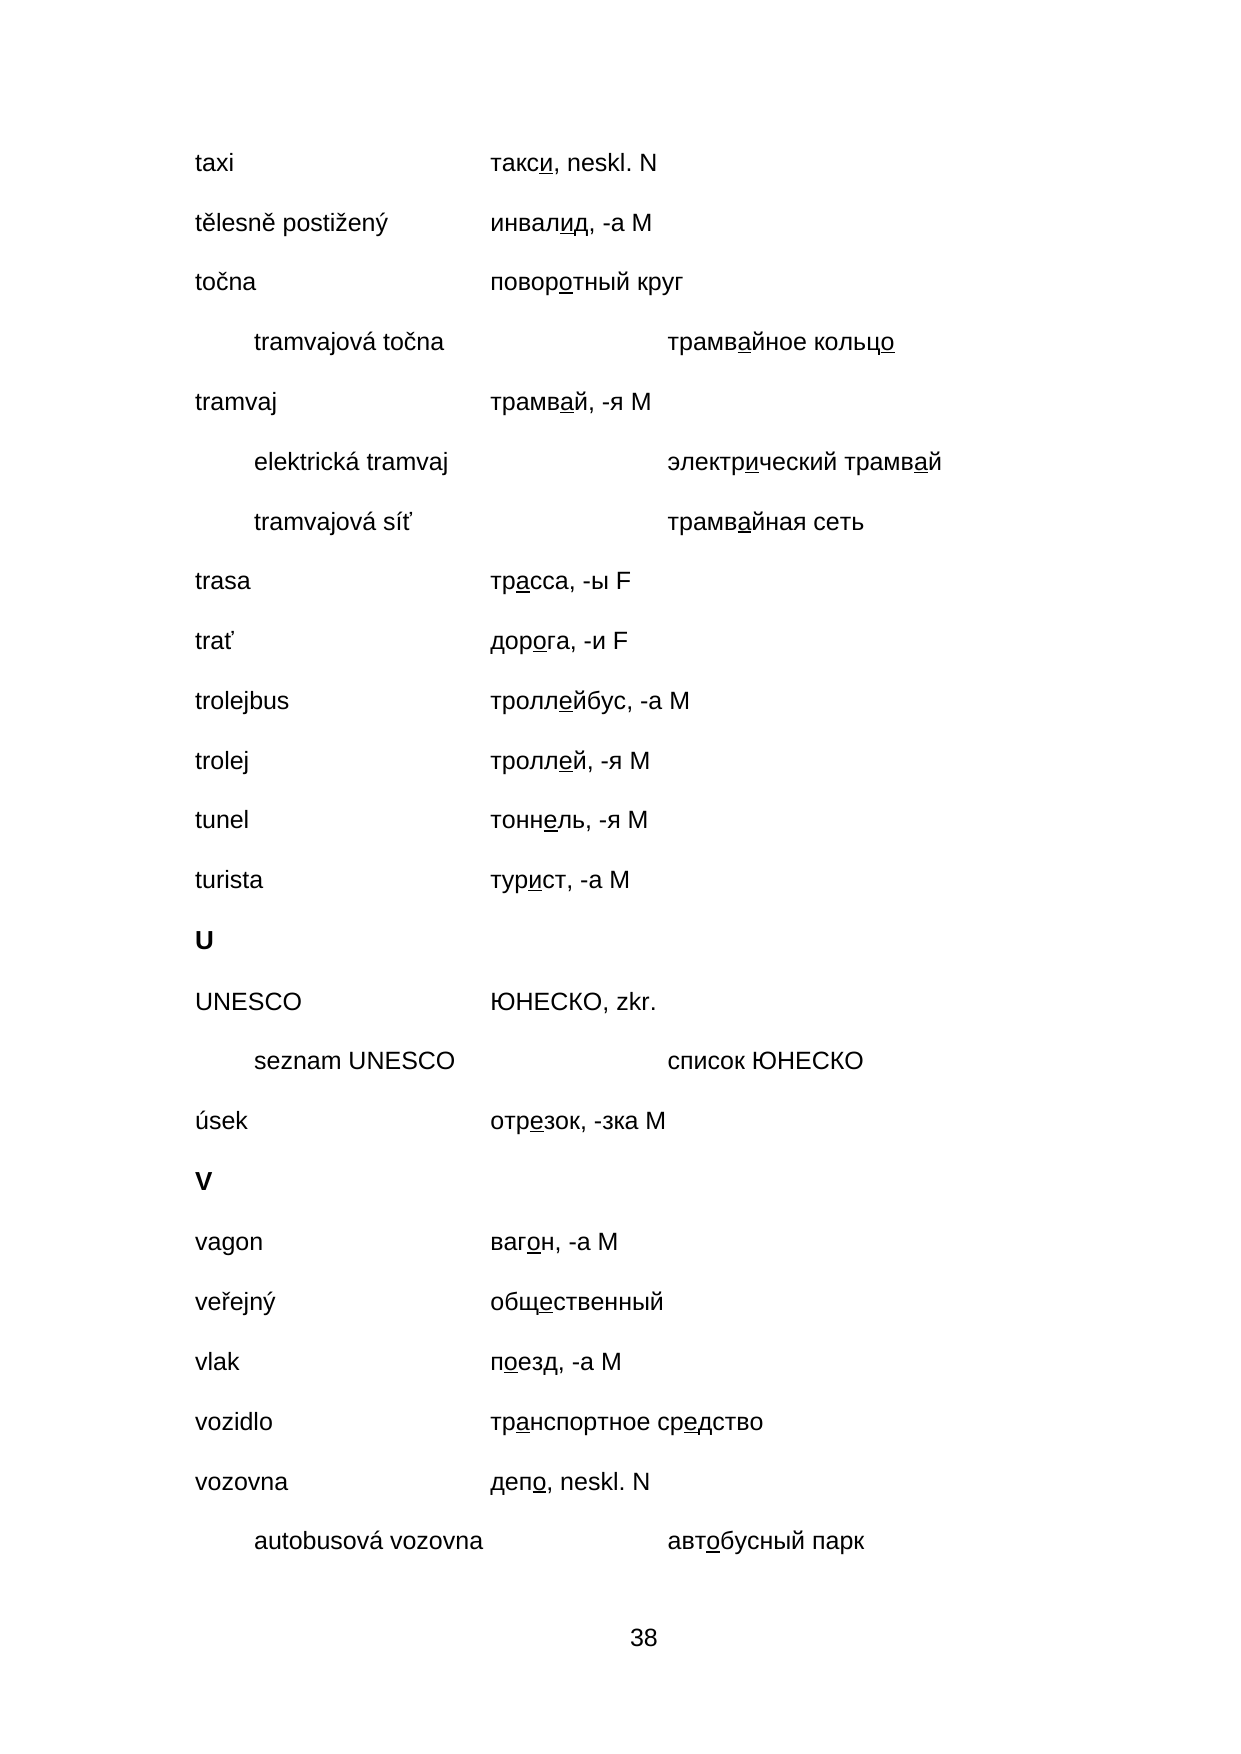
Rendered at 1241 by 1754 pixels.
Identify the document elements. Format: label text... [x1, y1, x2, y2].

text elektrická tramvaj электрический трамвай [195, 447, 1092, 475]
text trolej троллей, -я M [195, 746, 1092, 774]
text autobusová vozovna автобусный парк [195, 1526, 1092, 1555]
text vagon вагон, -а M [195, 1227, 1092, 1256]
text U [195, 925, 1092, 955]
text turista турист, -а M [195, 865, 1092, 894]
text vozidlo транспортное средство [195, 1407, 1092, 1435]
text vozovna депо, neskl. N [195, 1466, 1092, 1495]
text UNESCO ЮНЕСКО, zkr. [195, 986, 1092, 1015]
text veřejný общественный [195, 1287, 1092, 1316]
text trasa трасса, -ы F [195, 566, 1092, 595]
text vlak поезд, -а M [195, 1347, 1092, 1376]
text tramvajová síť трамвайная сеть [195, 506, 1092, 535]
text točna поворотный круг [195, 267, 1092, 296]
text úsek отрезок, -зка M [195, 1106, 1092, 1135]
text V [195, 1166, 1092, 1196]
text tunel тоннель, -я M [195, 805, 1092, 834]
text tramvaj трамвай, -я M [195, 387, 1092, 416]
text trolejbus троллейбус, -а M [195, 686, 1092, 714]
text trať дорога, -и F [195, 626, 1092, 655]
text taxi такси, neskl. N [195, 148, 1092, 176]
text tramvajová točna трамвайное кольцо [195, 327, 1092, 356]
text tělesně postižený инвалид, -а M [195, 207, 1092, 236]
text seznam UNESCO список ЮНЕСКО [195, 1046, 1092, 1075]
